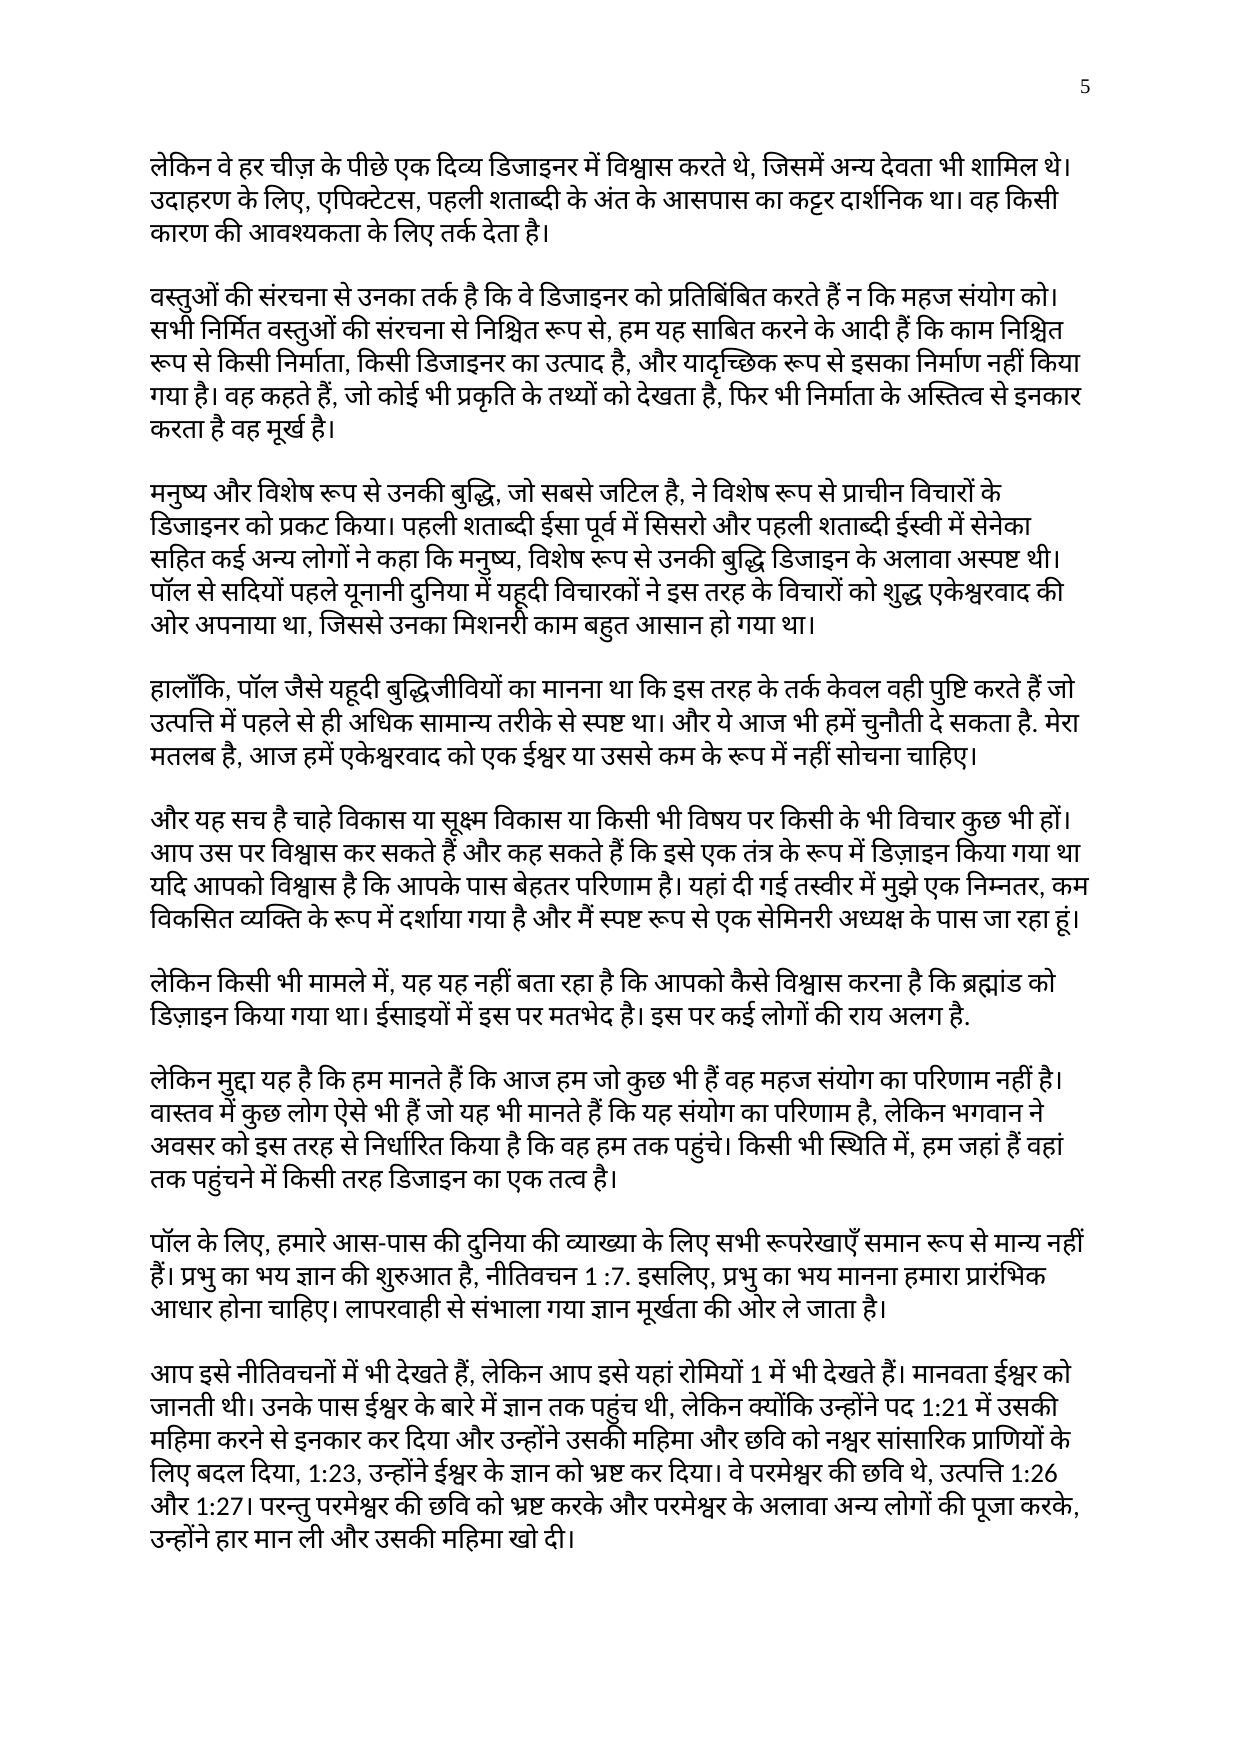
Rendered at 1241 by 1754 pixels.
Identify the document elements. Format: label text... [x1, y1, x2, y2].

text लेकिन वे हर चीज़ के पीछे एक दिव्य डिजाइनर में विश्वास करते थे, जिसमें अन्य देवता भी शामिल थे। उदाहरण के लिए, एपिक्टेटस, पहली शताब्दी के अंत के आसपास का कट्टर दार्शनिक था। वह किसी कारण की आवश्यकता के लिए तर्क देता है। [150, 150, 1090, 249]
text पॉल के लिए, हमारे आस-पास की दुनिया की व्याख्या के लिए सभी रूपरेखाएँ समान रूप से मान्य नहीं हैं। प्रभु का भय ज्ञान की शुरुआत है, नीतिवचन 1 :7. इसलिए, प्रभु का भय मानना हमारा प्रारंभिक आधार होना चाहिए। लापरवाही से संभाला गया ज्ञान मूर्खता की ओर ले जाता है। [150, 1227, 1090, 1326]
text आप इसे नीतिवचनों में भी देखते हैं, लेकिन आप इसे यहां रोमियों 1 में भी देखते हैं। मानवता ईश्वर को जानती थी। उनके पास ईश्वर के बारे में ज्ञान तक पहुंच थी, लेकिन क्योंकि उन्होंने पद 1:21 में उसकी महिमा करने से इनकार कर दिया और उन्होंने उसकी महिमा और छवि को नश्वर सांसारिक प्राणियों के लिए बदल दिया, 1:23, उन्होंने ईश्वर के ज्ञान को भ्रष्ट कर दिया। वे परमेश्वर की छवि थे, उत्पत्ति 1:26 और 1:27। परन्तु परमेश्वर की छवि को भ्रष्ट करके और परमेश्वर के अलावा अन्य लोगों की पूजा करके, उन्होंने हार मान ली और उसकी महिमा खो दी। [150, 1357, 1090, 1555]
text और यह सच है चाहे विकास या सूक्ष्म विकास या किसी भी विषय पर किसी के भी विचार कुछ भी हों। आप उस पर विश्वास कर सकते हैं और कह सकते हैं कि इसे एक तंत्र के रूप में डिज़ाइन किया गया था यदि आपको विश्वास है कि आपके पास बेहतर परिणाम है। यहां दी गई तस्वीर में मुझे एक निम्नतर, कम विकसित व्यक्ति के रूप में दर्शाया गया है और मैं स्पष्ट रूप से एक सेमिनरी अध्यक्ष के पास जा रहा हूं। [150, 803, 1090, 935]
text हालाँकि, पॉल जैसे यहूदी बुद्धिजीवियों का मानना था कि इस तरह के तर्क केवल वही पुष्टि करते हैं जो उत्पत्ति में पहले से ही अधिक सामान्य तरीके से स्पष्ट था। और ये आज भी हमें चुनौती दे सकता है. मेरा मतलब है, आज हमें एकेश्वरवाद को एक ईश्वर या उससे कम के रूप में नहीं सोचना चाहिए। [150, 673, 1090, 772]
text वस्तुओं की संरचना से उनका तर्क है कि वे डिजाइनर को प्रतिबिंबित करते हैं न कि महज संयोग को। सभी निर्मित वस्तुओं की संरचना से निश्चित रूप से, हम यह साबित करने के आदी हैं कि काम निश्चित रूप से किसी निर्माता, किसी डिजाइनर का उत्पाद है, और यादृच्छिक रूप से इसका निर्माण नहीं किया गया है। वह कहते हैं, जो कोई भी प्रकृति के तथ्यों को देखता है, फिर भी निर्माता के अस्तित्व से इनकार करता है वह मूर्ख है। [150, 280, 1090, 445]
text लेकिन किसी भी मामले में, यह यह नहीं बता रहा है कि आपको कैसे विश्वास करना है कि ब्रह्मांड को डिज़ाइन किया गया था। ईसाइयों में इस पर मतभेद है। इस पर कई लोगों की राय अलग है. [150, 966, 1090, 1032]
text मनुष्य और विशेष रूप से उनकी बुद्धि, जो सबसे जटिल है, ने विशेष रूप से प्राचीन विचारों के डिजाइनर को प्रकट किया। पहली शताब्दी ईसा पूर्व में सिसरो और पहली शताब्दी ईस्वी में सेनेका सहित कई अन्य लोगों ने कहा कि मनुष्य, विशेष रूप से उनकी बुद्धि डिजाइन के अलावा अस्पष्ट थी। पॉल से सदियों पहले यूनानी दुनिया में यहूदी विचारकों ने इस तरह के विचारों को शुद्ध एकेश्वरवाद की ओर अपनाया था, जिससे उनका मिशनरी काम बहुत आसान हो गया था। [150, 476, 1090, 642]
text लेकिन मुद्दा यह है कि हम मानते हैं कि आज हम जो कुछ भी हैं वह महज संयोग का परिणाम नहीं है। वास्तव में कुछ लोग ऐसे भी हैं जो यह भी मानते हैं कि यह संयोग का परिणाम है, लेकिन भगवान ने अवसर को इस तरह से निर्धारित किया है कि वह हम तक पहुंचे। किसी भी स्थिति में, हम जहां हैं वहां तक पहुंचने में किसी तरह डिजाइन का एक तत्व है। [150, 1063, 1090, 1195]
